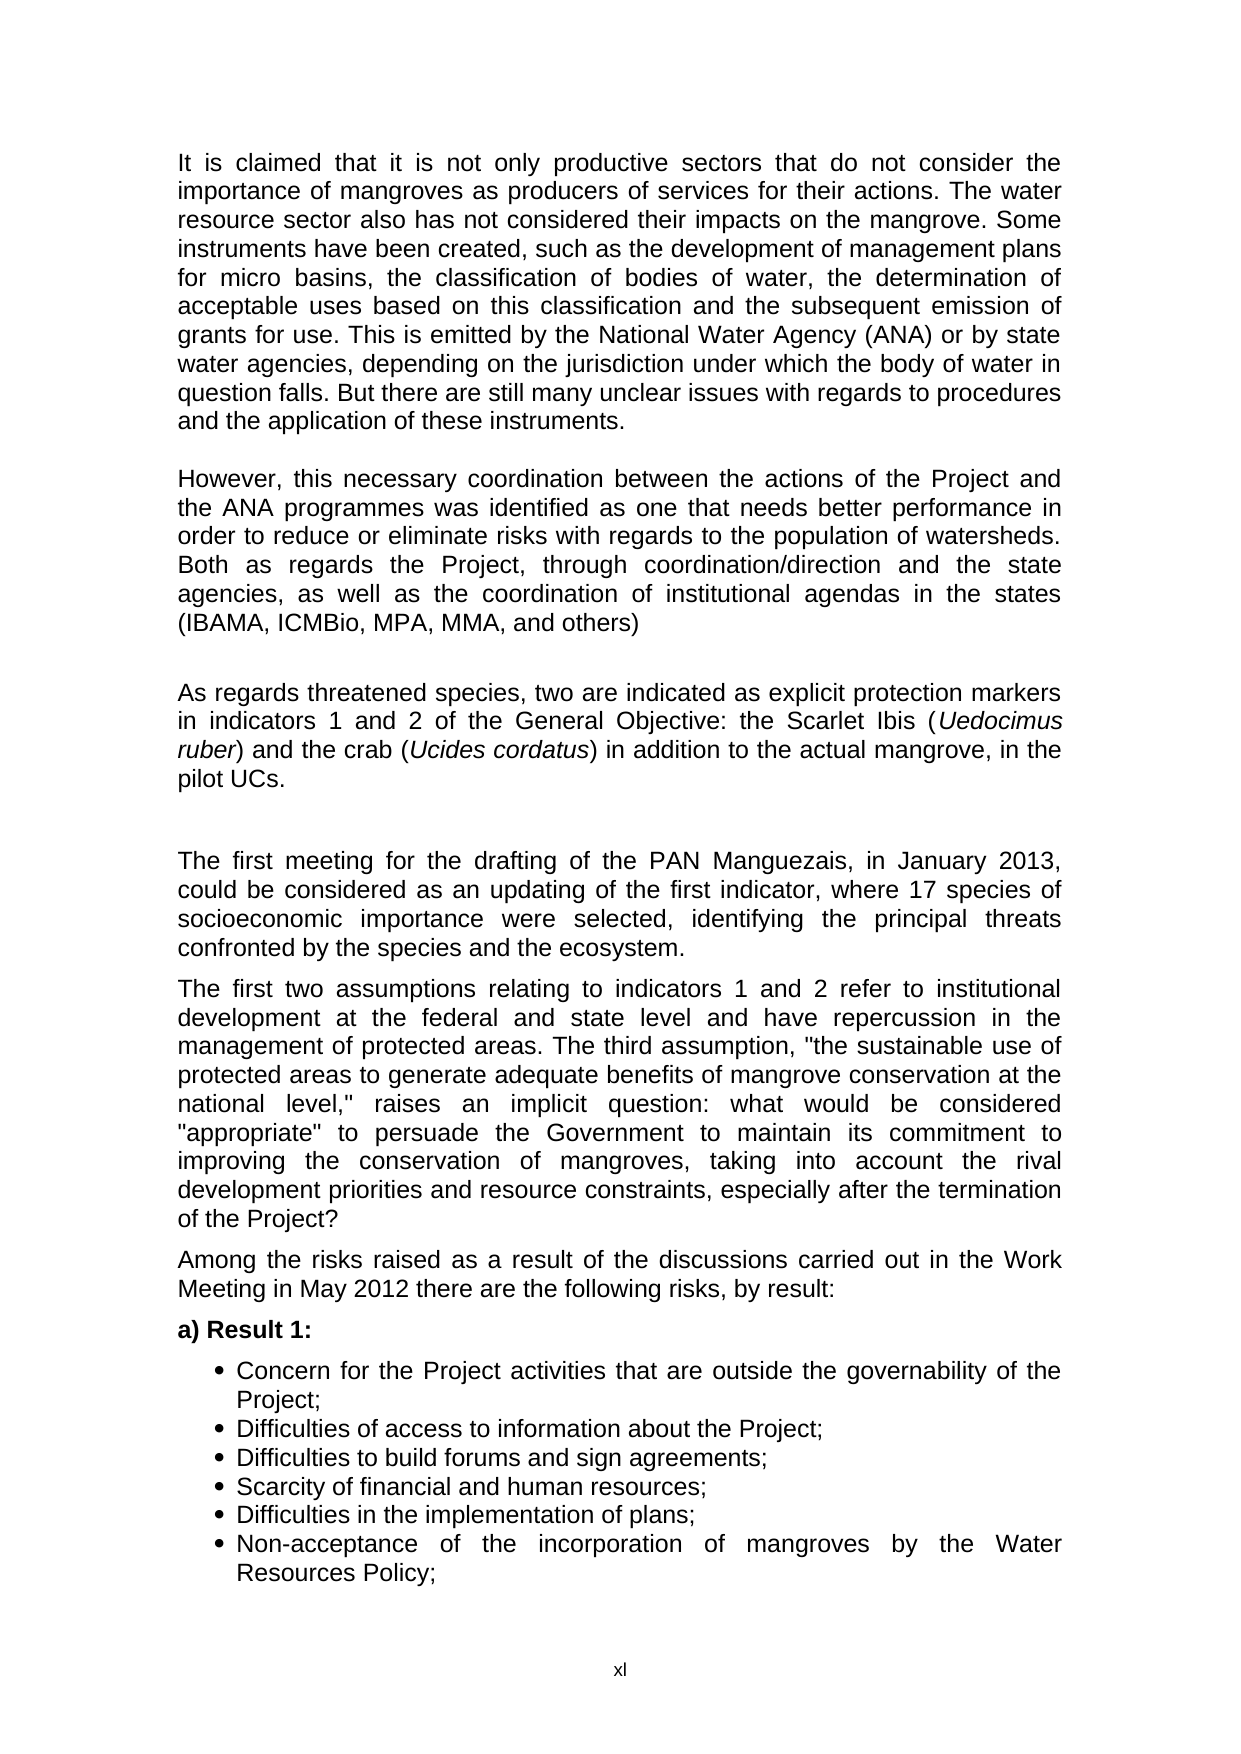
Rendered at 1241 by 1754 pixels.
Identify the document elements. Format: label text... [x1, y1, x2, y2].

list Difficulties in the implementation of plans; [215, 1501, 1063, 1529]
text The first meeting for the drafting of the PAN Manguezais, in January 2013, could be considered as an updating of the first indicator, where 17 species of socioeconomic importance were selected, identifying the principal threats confronted by the species and the ecosystem. [177, 846, 1063, 961]
text Among the risks raised as a result of the discussions carried out in the Work Meeting in May 2012 there are the following risks, by result: [177, 1245, 1063, 1303]
list Non-acceptance of the incorporation of mangroves by the Water Resources Policy; [215, 1529, 1063, 1587]
text It is claimed that it is not only productive sectors that do not consider the importance of mangroves as producers of services for their actions. The water resource sector also has not considered their impacts on the mangrove. Some instruments have been created, such as the development of management plans for micro basins, the classification of bodies of water, the determination of acceptable uses based on this classification and the subsequent emission of grants for use. This is emitted by the National Water Agency (ANA) or by state water agencies, depending on the jurisdiction under which the body of water in question falls. But there are still many unclear issues with regards to procedures and the application of these instruments. [177, 148, 1063, 435]
list Difficulties of access to information about the Project; [215, 1414, 1063, 1443]
text a) Result 1: [177, 1315, 1063, 1344]
text However, this necessary coordination between the actions of the Project and the ANA programmes was identified as one that needs better performance in order to reduce or eliminate risks with regards to the population of watersheds. Both as regards the Project, through coordination/direction and the state agencies, as well as the coordination of institutional agendas in the states (IBAMA, ICMBio, MPA, MMA, and others) [177, 464, 1063, 636]
list Scarcity of financial and human resources; [215, 1472, 1063, 1501]
text As regards threatened species, two are indicated as explicit protection markers in indicators 1 and 2 of the General Objective: the Scarlet Ibis (Uedocimus ruber) and the crab (Ucides cordatus) in addition to the actual mangrove, in the pilot UCs. [177, 678, 1063, 793]
list Difficulties to build forums and sign agreements; [215, 1443, 1063, 1472]
list Concern for the Project activities that are outside the governability of the Project; [215, 1356, 1063, 1414]
text The first two assumptions relating to indicators 1 and 2 refer to institutional development at the federal and state level and have repercussion in the management of protected areas. The third assumption, "the sustainable use of protected areas to generate adequate benefits of mangrove conservation at the national level," raises an implicit question: what would be considered "appropriate" to persuade the Government to maintain its commitment to improving the conservation of mangroves, taking into account the rival development priorities and resource constraints, especially after the termination of the Project? [177, 974, 1063, 1233]
